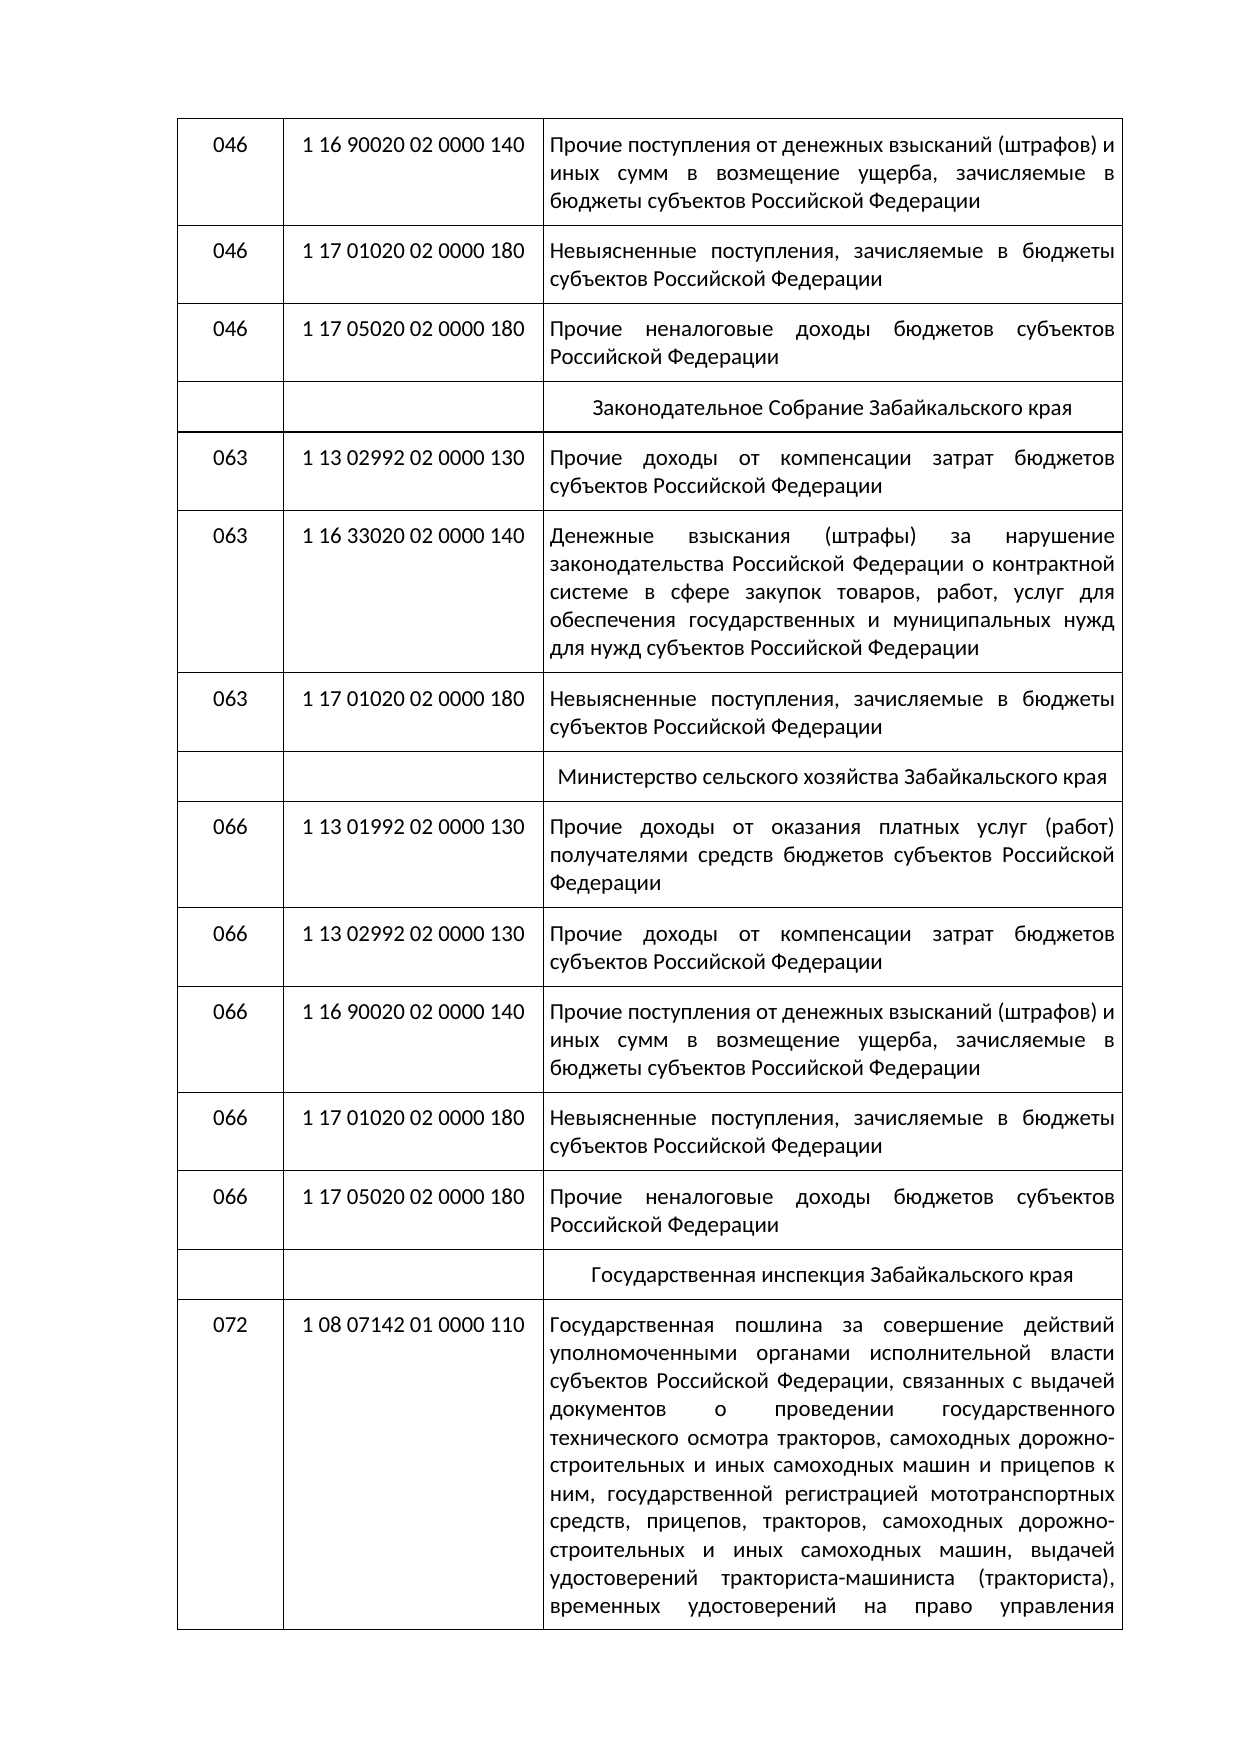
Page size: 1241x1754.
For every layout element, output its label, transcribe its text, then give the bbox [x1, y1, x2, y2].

table_cell 063 [178, 673, 283, 751]
table_cell 063 [178, 433, 283, 510]
table_cell 046 [178, 304, 283, 381]
table_cell 1 13 02992 02 0000 130 [284, 433, 543, 510]
table_cell Прочие доходы от оказания платных услуг (работ) получателями средств бюджетов субъектов Российской Федерации [544, 802, 1122, 907]
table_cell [284, 1300, 543, 1629]
table_cell 1 16 33020 02 0000 140 [284, 511, 543, 672]
table_cell 1 13 02992 02 0000 130 [284, 908, 543, 986]
table_cell 046 [178, 226, 283, 303]
table_cell 1 16 90020 02 0000 140 [284, 987, 543, 1092]
table_cell 066 [178, 908, 283, 986]
table_cell Государственная инспекция Забайкальского края [544, 1250, 1122, 1299]
table_cell 046 [178, 119, 283, 224]
table_cell 066 [178, 987, 283, 1092]
table_cell [178, 382, 283, 431]
table_cell [178, 1250, 283, 1299]
table_cell Министерство сельского хозяйства Забайкальского края [544, 752, 1122, 801]
table_cell 1 16 90020 02 0000 140 [284, 119, 543, 224]
table_cell [284, 752, 543, 801]
table_cell 072 [178, 1300, 283, 1629]
table_cell 1 13 01992 02 0000 130 [284, 802, 543, 907]
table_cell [544, 1300, 1122, 1629]
table_cell Денежные взыскания (штрафы) за нарушение законодательства Российской Федерации о контрактной системе в сфере закупок товаров, работ, услуг для обеспечения государственных и муниципальных нужд для нужд субъектов Российской Федерации [544, 511, 1122, 672]
table_cell 1 17 05020 02 0000 180 [284, 1171, 543, 1248]
table_cell Невыясненные поступления, зачисляемые в бюджеты субъектов Российской Федерации [544, 1093, 1122, 1170]
table_cell 1 17 01020 02 0000 180 [284, 226, 543, 303]
table_cell Невыясненные поступления, зачисляемые в бюджеты субъектов Российской Федерации [544, 226, 1122, 303]
table_cell Прочие неналоговые доходы бюджетов субъектов Российской Федерации [544, 304, 1122, 381]
table_cell Прочие поступления от денежных взысканий (штрафов) и иных сумм в возмещение ущерба, зачисляемые в бюджеты субъектов Российской Федерации [544, 119, 1122, 224]
table_cell Законодательное Собрание Забайкальского края [544, 382, 1122, 431]
table_cell [178, 752, 283, 801]
table_cell 066 [178, 1093, 283, 1170]
table_cell Прочие неналоговые доходы бюджетов субъектов Российской Федерации [544, 1171, 1122, 1248]
table_cell Невыясненные поступления, зачисляемые в бюджеты субъектов Российской Федерации [544, 673, 1122, 751]
table_cell Прочие поступления от денежных взысканий (штрафов) и иных сумм в возмещение ущерба, зачисляемые в бюджеты субъектов Российской Федерации [544, 987, 1122, 1092]
table_cell Прочие доходы от компенсации затрат бюджетов субъектов Российской Федерации [544, 433, 1122, 510]
table_cell [284, 1250, 543, 1299]
table_cell 1 17 01020 02 0000 180 [284, 673, 543, 751]
table_cell 063 [178, 511, 283, 672]
table_cell 066 [178, 802, 283, 907]
table_cell 1 17 05020 02 0000 180 [284, 304, 543, 381]
table_cell [284, 382, 543, 431]
table_cell Прочие доходы от компенсации затрат бюджетов субъектов Российской Федерации [544, 908, 1122, 986]
table_cell 1 17 01020 02 0000 180 [284, 1093, 543, 1170]
table_cell 066 [178, 1171, 283, 1248]
